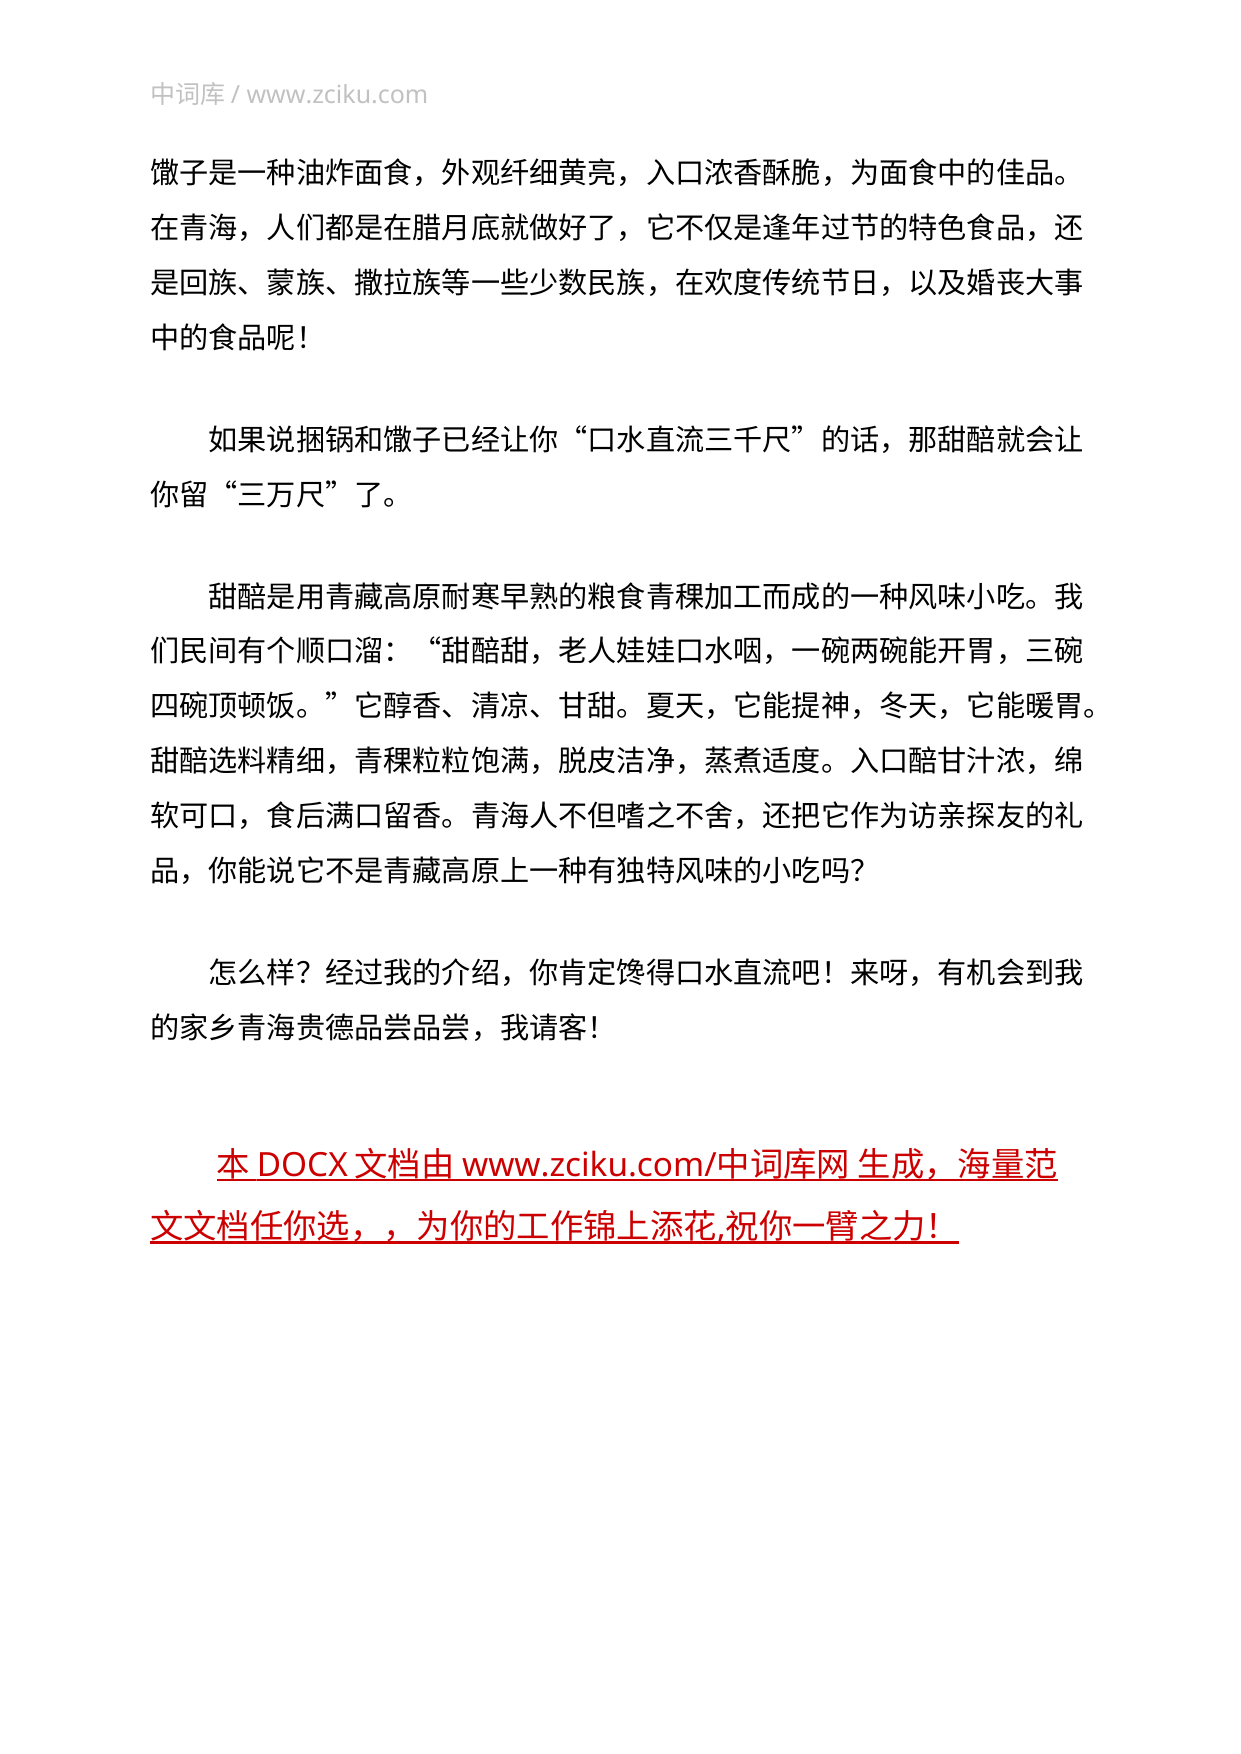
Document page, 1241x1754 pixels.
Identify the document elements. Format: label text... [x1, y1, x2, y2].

text 如果说捆锅和馓子已经让你“口水直流三千尺”的话，那甜醅就会让你留“三万尺”了。 [150, 416, 1090, 514]
text 本DOCX文档由 www.zciku.com/中词库网 生成，海量范文文档任你选，，为你的工作锦上添花,祝你一臂之力！ [150, 1137, 1090, 1248]
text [150, 150, 1090, 357]
text 怎么样？经过我的介绍，你肯定馋得口水直流吧！来呀，有机会到我的家乡青海贵德品尝品尝，我请客！ [150, 949, 1090, 1047]
text 甜醅是用青藏高原耐寒早熟的粮食青稞加工而成的一种风味小吃。我们民间有个顺口溜：“甜醅甜，老人娃娃口水咽，一碗两碗能开胃，三碗四碗顶顿饭。”它醇香、清凉、甘甜。夏天，它能提神，冬天，它能暖胃。甜醅选料精细，青稞粒粒饱满，脱皮洁净，蒸煮适度。入口醅甘汁浓，绵软可口，食后满口留香。青海人不但嗜之不舍，还把它作为访亲探友的礼品，你能说它不是青藏高原上一种有独特风味的小吃吗？ [150, 573, 1090, 890]
